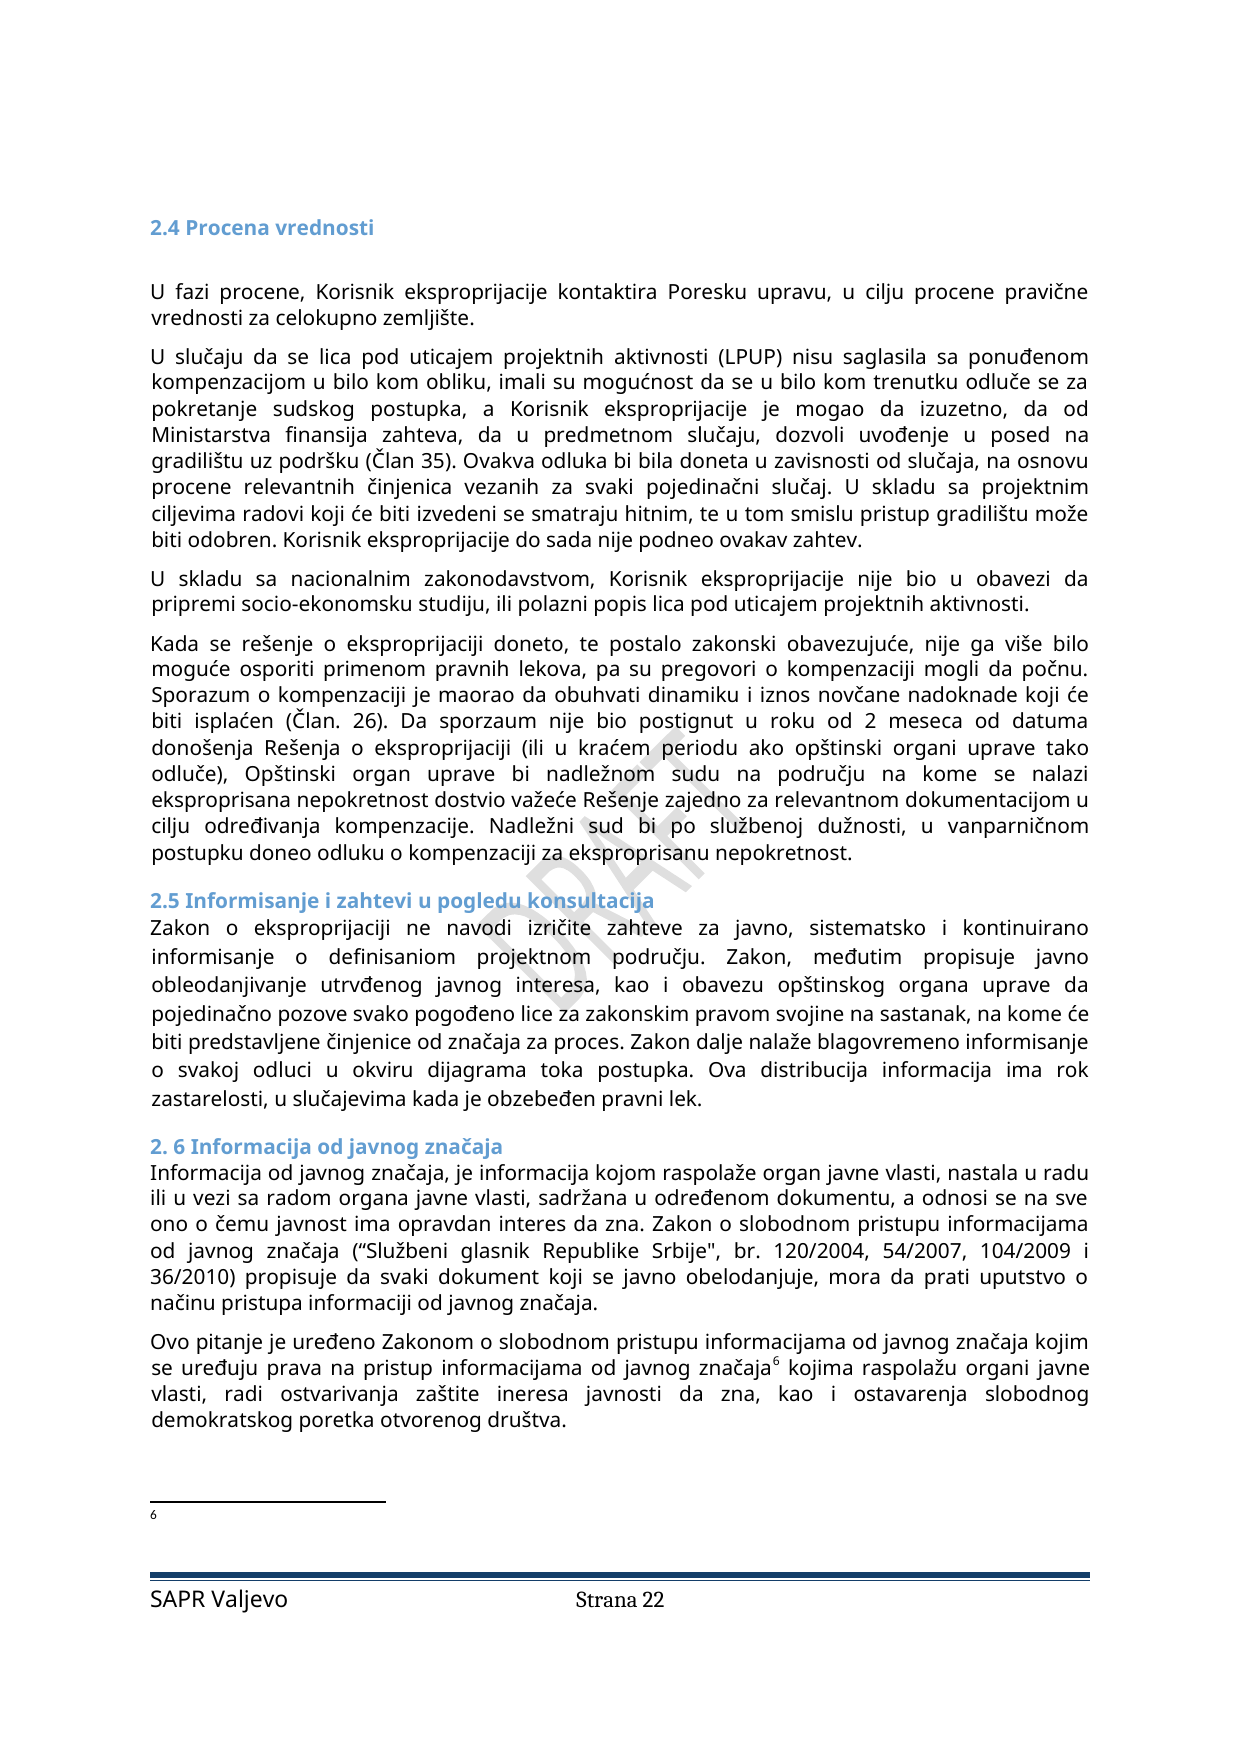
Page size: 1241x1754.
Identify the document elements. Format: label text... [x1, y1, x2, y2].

text Zakon o eksproprijaciji ne navodi izričite zahteve za javno, sistematsko i kontinuirano informisanje o definisaniom projektnom području. Zakon, međutim propisuje javno obleodanjivanje utrvđenog javnog interesa, kao i obavezu opštinskog organa uprave da pojedinačno pozove svako pogođeno lice za zakonskim pravom svojine na sastanak, na kome će biti predstavljene činjenice od značaja za proces. Zakon dalje nalaže blagovremeno informisanje o svakoj odluci u okviru dijagrama toka postupka. Ova distribucija informacija ima rok zastarelosti, u slučajevima kada je obzebeđen pravni lek. [150, 913, 1090, 1112]
subtitle 2.5 Informisanje i zahtevi u pogledu konsultacija [150, 887, 1090, 913]
text Ovo pitanje je uređeno Zakonom o slobodnom pristupu informacijama od javnog značaja kojim se uređuju prava na pristup informacijama od javnog značaja kojima raspolažu organi javne vlasti, radi ostvarivanja zaštite ineresa javnosti da zna, kao i ostavarenja slobodnog demokratskog poretka otvorenog društva. [150, 1329, 1090, 1434]
subtitle 2.4 Procena vrednosti [150, 214, 1090, 241]
text Informacija od javnog značaja, je informacija kojom raspolaže organ javne vlasti, nastala u radu ili u vezi sa radom organa javne vlasti, sadržana u određenom dokumentu, a odnosi se na sve ono o čemu javnost ima opravdan interes da zna. Zakon o slobodnom pristupu informacijama od javnog značaja (“Službeni glasnik Republike Srbije", br. 120/2004, 54/2007, 104/2009 i 36/2010) propisuje da svaki dokument koji se javno obelodanjuje, mora da prati uputstvo o načinu pristupa informaciji od javnog značaja. [150, 1159, 1090, 1317]
subtitle 2. 6 Informacija od javnog značaja [150, 1133, 1090, 1159]
text U skladu sa nacionalnim zakonodavstvom, Korisnik eksproprijacije nije bio u obavezi da pripremi socio-ekonomsku studiju, ili polazni popis lica pod uticajem projektnih aktivnosti. [150, 566, 1090, 618]
text U fazi procene, Korisnik eksproprijacije kontaktira Poresku upravu, u cilju procene pravične vrednosti za celokupno zemljište. [150, 279, 1090, 331]
text U slučaju da se lica pod uticajem projektnih aktivnosti (LPUP) nisu saglasila sa ponuđenom kompenzacijom u bilo kom obliku, imali su mogućnost da se u bilo kom trenutku odluče se za pokretanje sudskog postupka, a Korisnik eksproprijacije je mogao da izuzetno, da od Ministarstva finansija zahteva, da u predmetnom slučaju, dozvoli uvođenje u posed na gradilištu uz podršku (Član 35). Ovakva odluka bi bila doneta u zavisnosti od slučaja, na osnovu procene relevantnih činjenica vezanih za svaki pojedinačni slučaj. U skladu sa projektnim ciljevima radovi koji će biti izvedeni se smatraju hitnim, te u tom smislu pristup gradilištu može biti odobren. Korisnik eksproprijacije do sada nije podneo ovakav zahtev. [150, 343, 1090, 553]
text Kada se rešenje o eksproprijaciji doneto, te postalo zakonski obavezujuće, nije ga više bilo moguće osporiti primenom pravnih lekova, pa su pregovori o kompenzaciji mogli da počnu. Sporazum o kompenzaciji je maorao da obuhvati dinamiku i iznos novčane nadoknade koji će biti isplaćen (Član. 26). Da sporzaum nije bio postignut u roku od 2 meseca od datuma donošenja Rešenja o eksproprijaciji (ili u kraćem periodu ako opštinski organi uprave tako odluče), Opštinski organ uprave bi nadležnom sudu na području na kome se nalazi eksproprisana nepokretnost dostvio važeće Rešenje zajedno za relevantnom dokumentacijom u cilju određivanja kompenzacije. Nadležni sud bi po službenoj dužnosti, u vanparničnom postupku doneo odluku o kompenzaciji za eksproprisanu nepokretnost. [150, 630, 1090, 866]
